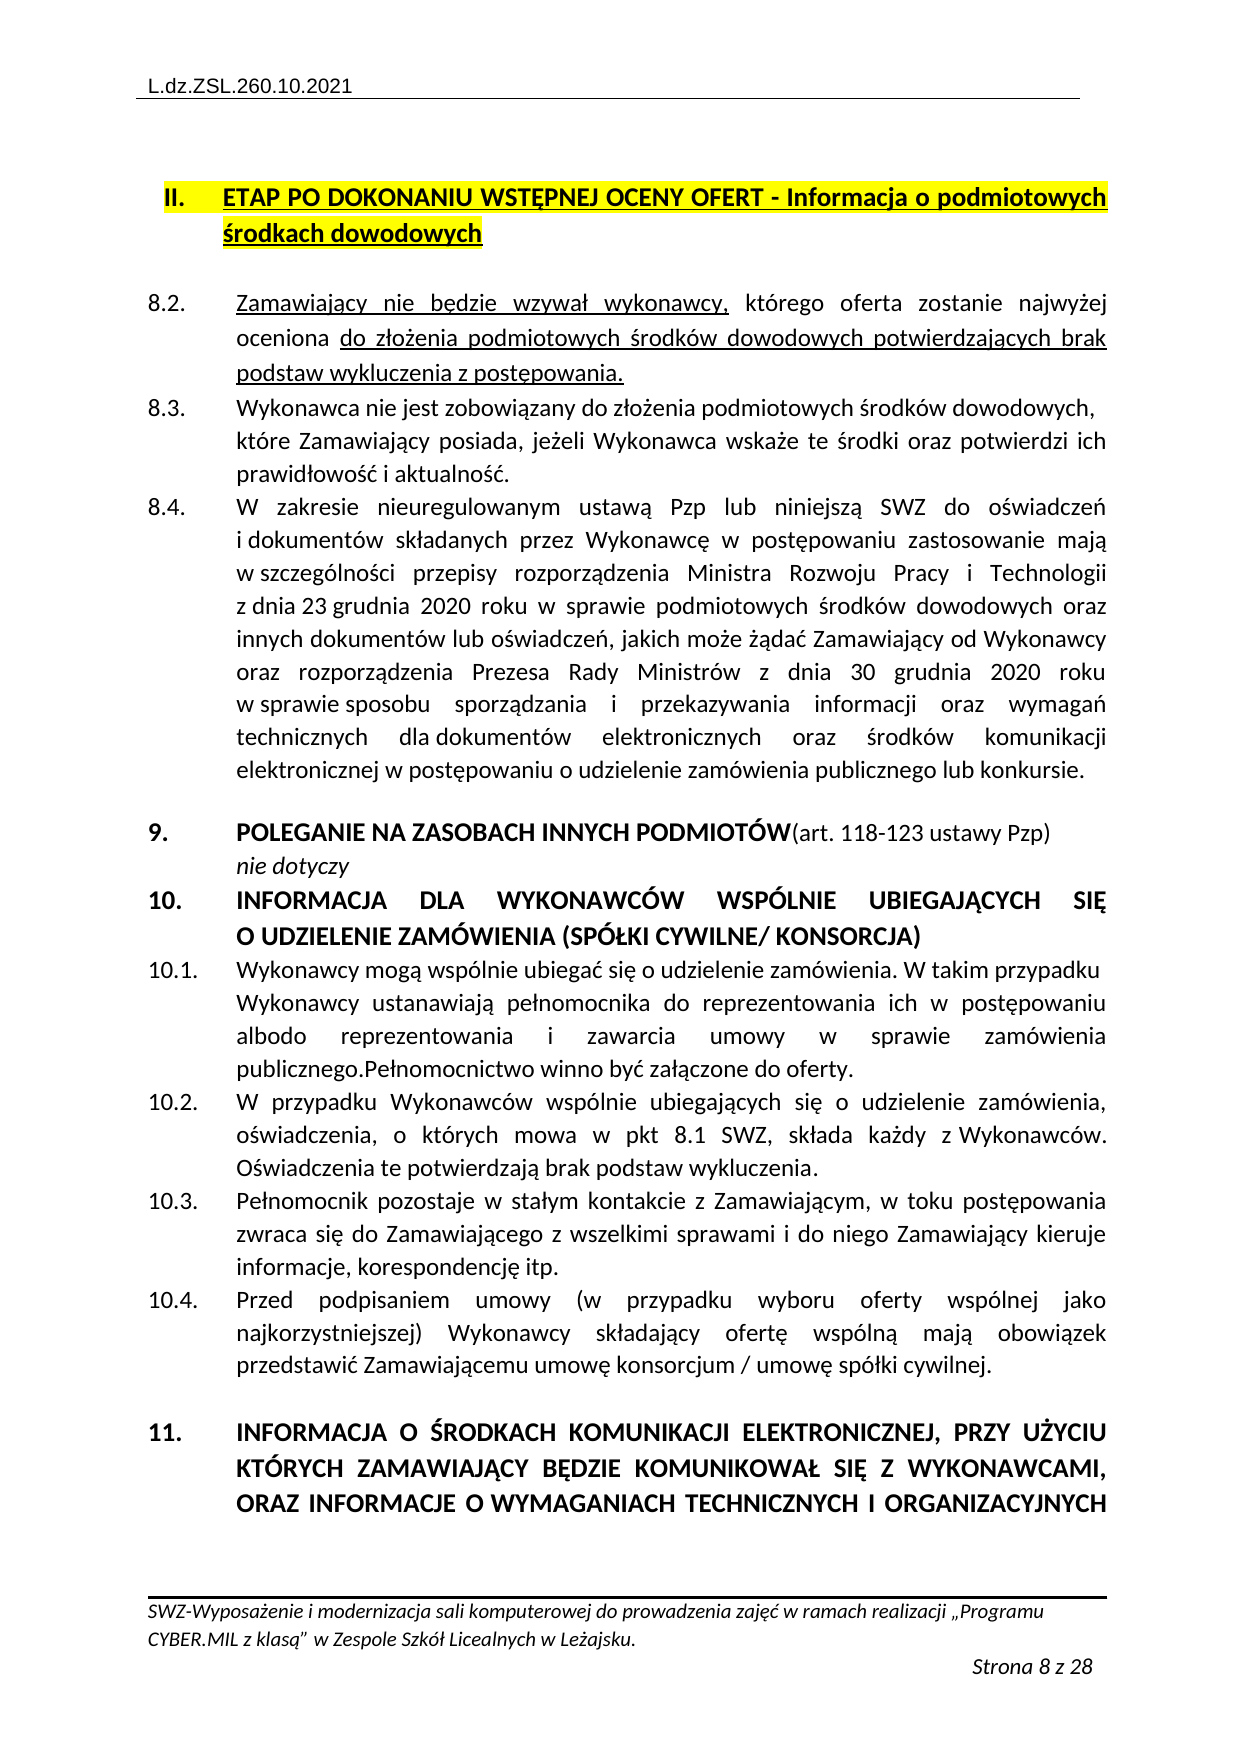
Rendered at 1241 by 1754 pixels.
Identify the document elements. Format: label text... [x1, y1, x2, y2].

list W przypadku Wykonawców wspólnie ubiegających się o udzielenie zamówienia, oświadczenia, o których mowa w pkt 8.1 SWZ, składa każdy z Wykonawców. Oświadczenia te potwierdzają brak podstaw wykluczenia. [148, 1086, 1107, 1183]
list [148, 1415, 1107, 1520]
list Wykonawcy ustanawiają pełnomocnika do reprezentowania ich w postępowaniu albodo reprezentowania i zawarcia umowy w sprawie zamówienia publicznego.Pełnomocnictwo winno być załączone do oferty. [236, 987, 1107, 1084]
list INFORMACJA DLA WYKONAWCÓW WSPÓLNIE UBIEGAJĄCYCH SIĘ O UDZIELENIE ZAMÓWIENIA (SPÓŁKI CYWILNE/ KONSORCJA) [148, 883, 1107, 952]
list Zamawiający nie będzie wzywał wykonawcy, którego oferta zostanie najwyżej oceniona do złożenia podmiotowych środków dowodowych potwierdzających brak podstaw wykluczenia z postępowania. [148, 287, 1107, 388]
list Wykonawca nie jest zobowiązany do złożenia podmiotowych środków dowodowych, [148, 392, 1107, 423]
list Pełnomocnik pozostaje w stałym kontakcie z Zamawiającym, w toku postępowania zwraca się do Zamawiającego z wszelkimi sprawami i do niego Zamawiający kieruje informacje, korespondencję itp. [148, 1185, 1107, 1281]
list Przed podpisaniem umowy (w przypadku wyboru oferty wspólnej jako najkorzystniejszej) Wykonawcy składający ofertę wspólną mają obowiązek przedstawić Zamawiającemu umowę konsorcjum / umowę spółki cywilnej. [148, 1284, 1107, 1380]
list ETAP PO DOKONANIU WSTĘPNEJ OCENY OFERT - Informacja o podmiotowych środkach dowodowych [185, 213, 1107, 249]
list POLEGANIE NA ZASOBACH INNYCH PODMIOTÓW(art. 118-123 ustawy Pzp) [148, 815, 1107, 848]
list nie dotyczy [236, 850, 1107, 881]
list które Zamawiający posiada, jeżeli Wykonawca wskaże te środki oraz potwierdzi ich prawidłowość i aktualność. [236, 425, 1107, 489]
list W zakresie nieuregulowanym ustawą Pzp lub niniejszą SWZ do oświadczeń i dokumentów składanych przez Wykonawcę w postępowaniu zastosowanie mają w szczególności przepisy rozporządzenia Ministra Rozwoju Pracy i Technologii z dnia 23 grudnia 2020 roku w sprawie podmiotowych środków dowodowych oraz innych dokumentów lub oświadczeń, jakich może żądać Zamawiający od Wykonawcy oraz rozporządzenia Prezesa Rady Ministrów z dnia 30 grudnia 2020 roku w sprawie sposobu sporządzania i przekazywania informacji oraz wymagań technicznych dla dokumentów elektronicznych oraz środków komunikacji elektronicznej w postępowaniu o udzielenie zamówienia publicznego lub konkursie. [148, 491, 1107, 785]
list Wykonawcy mogą wspólnie ubiegać się o udzielenie zamówienia. W takim przypadku [148, 954, 1107, 985]
